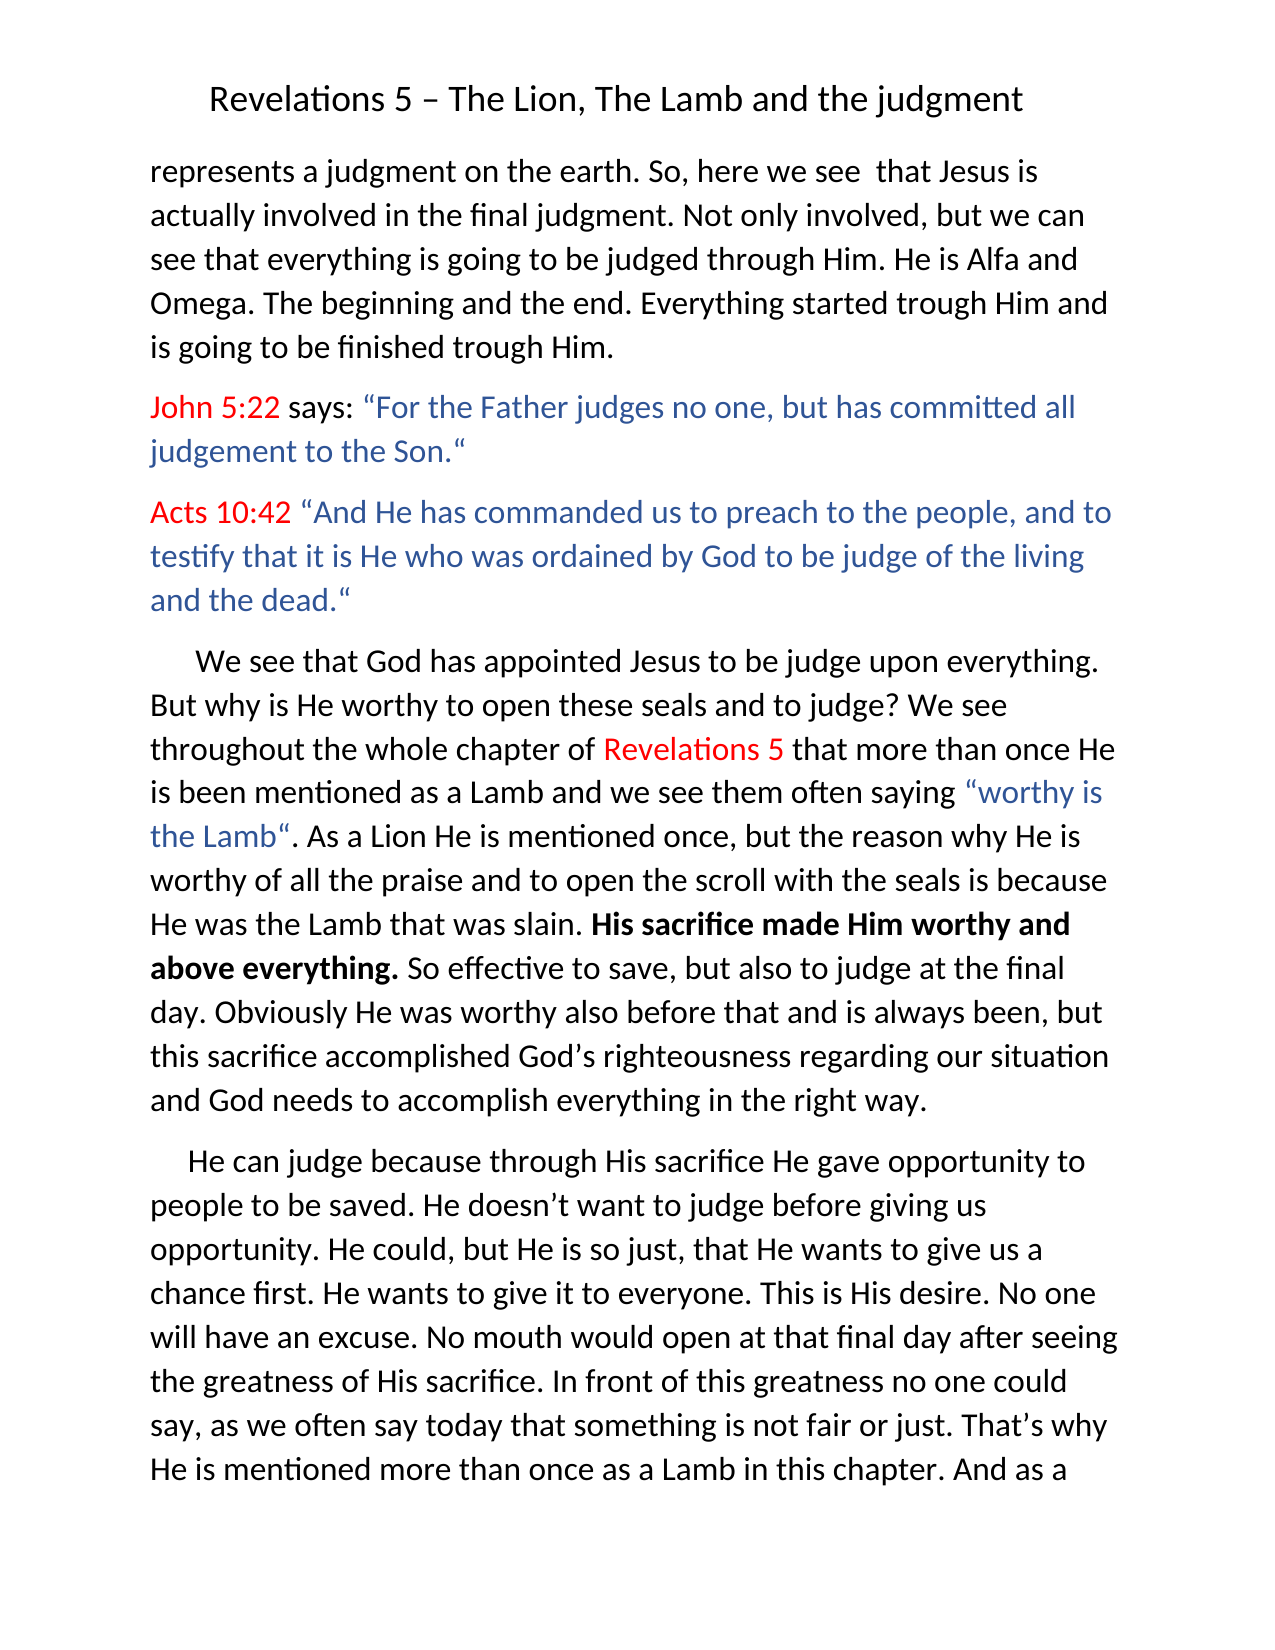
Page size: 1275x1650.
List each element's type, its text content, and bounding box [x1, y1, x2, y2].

text We see that God has appointed Jesus to be judge upon everything. But why is He worthy to open these seals and to judge? We see throughout the whole chapter of Revelations 5 that more than once He is been mentioned as a Lamb and we see them often saying “worthy is the Lamb“. As a Lion He is mentioned once, but the reason why He is worthy of all the praise and to open the scroll with the seals is because He was the Lamb that was slain. His sacrifice made Him worthy and above everything. So effective to save, but also to judge at the final day. Obviously He was worthy also before that and is always been, but this sacrifice accomplished God’s righteousness regarding our situation and God needs to accomplish everything in the right way. [150, 639, 1125, 1120]
text Acts 10:42 “And He has commanded us to preach to the people, and to testify that it is He who was ordained by God to be judge of the living and the dead.“ [150, 491, 1125, 620]
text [150, 1140, 1125, 1488]
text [150, 150, 1125, 367]
text John 5:22 says: “For the Father judges no one, but has committed all judgement to the Son.“ [150, 386, 1125, 471]
